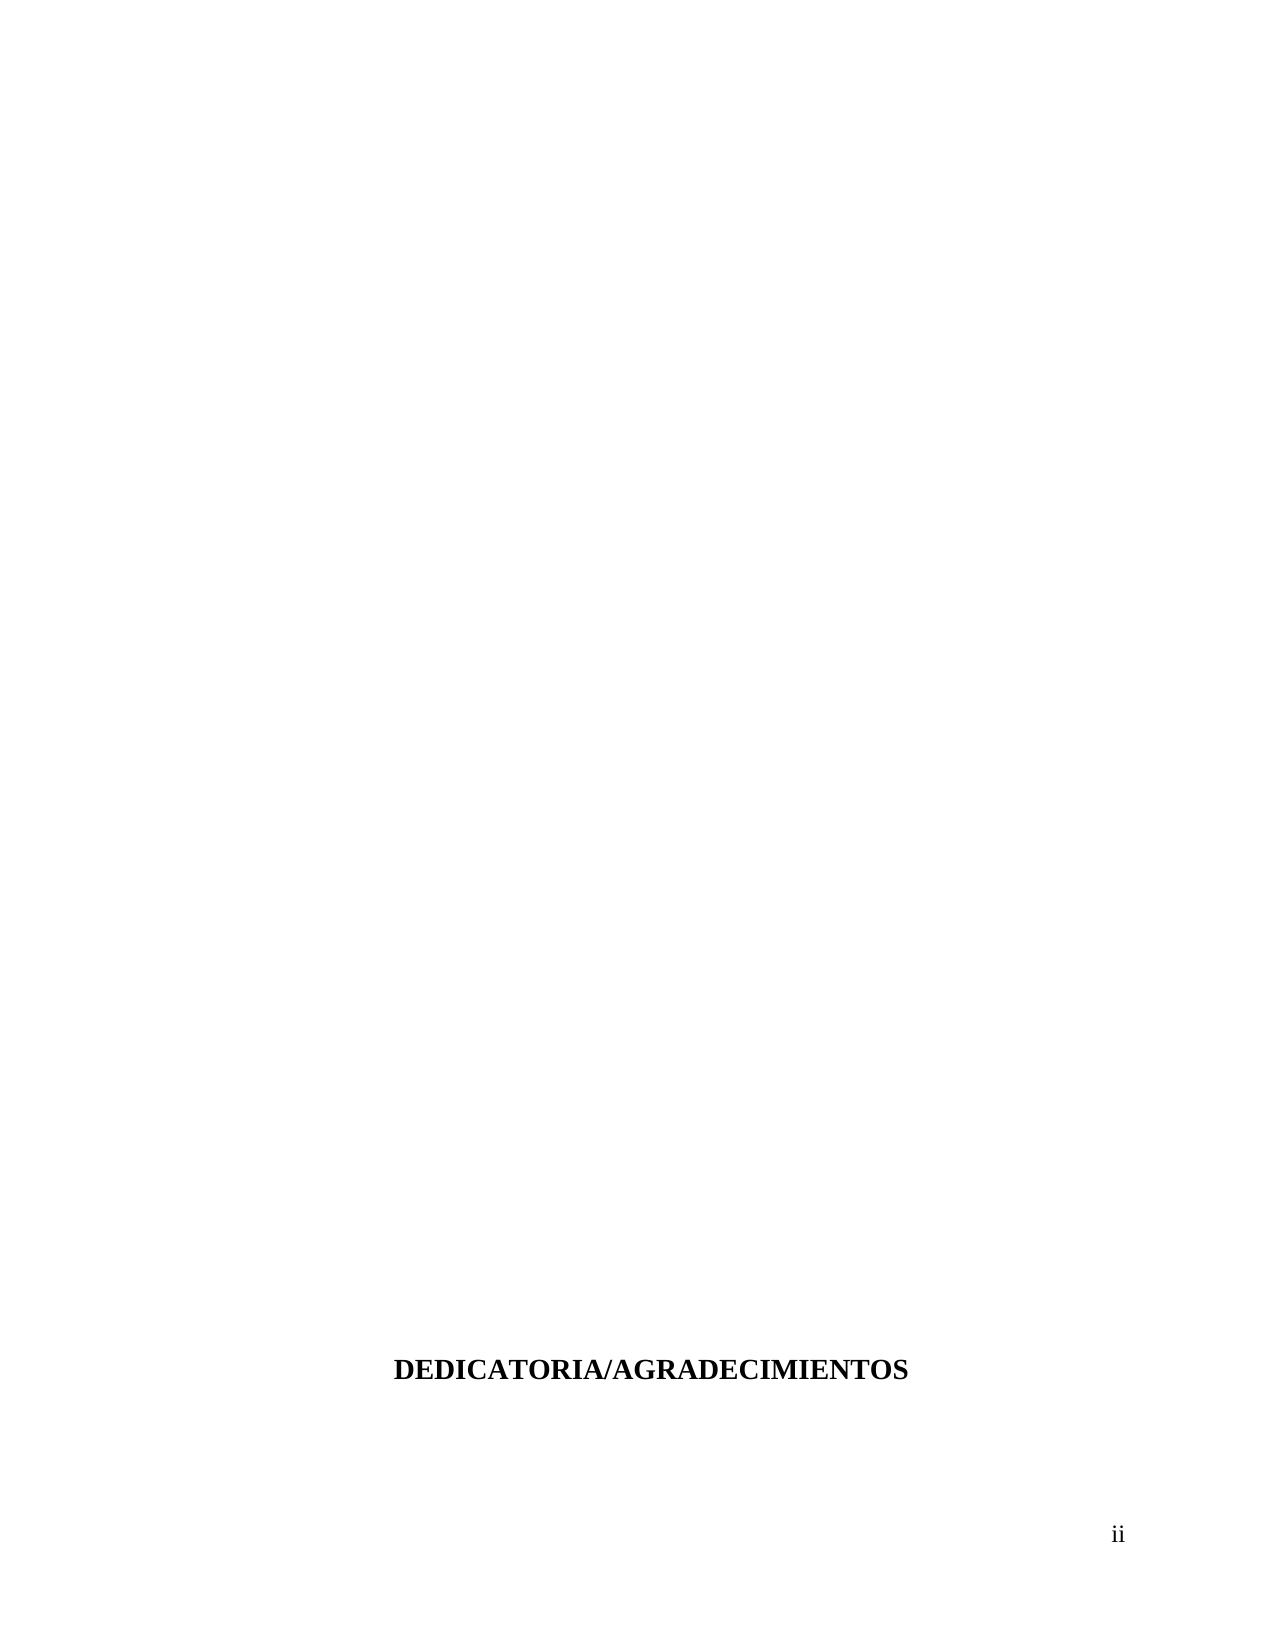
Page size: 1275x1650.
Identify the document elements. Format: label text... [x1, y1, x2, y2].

text DEDICATORIA/AGRADECIMIENTOS [177, 1352, 1125, 1386]
